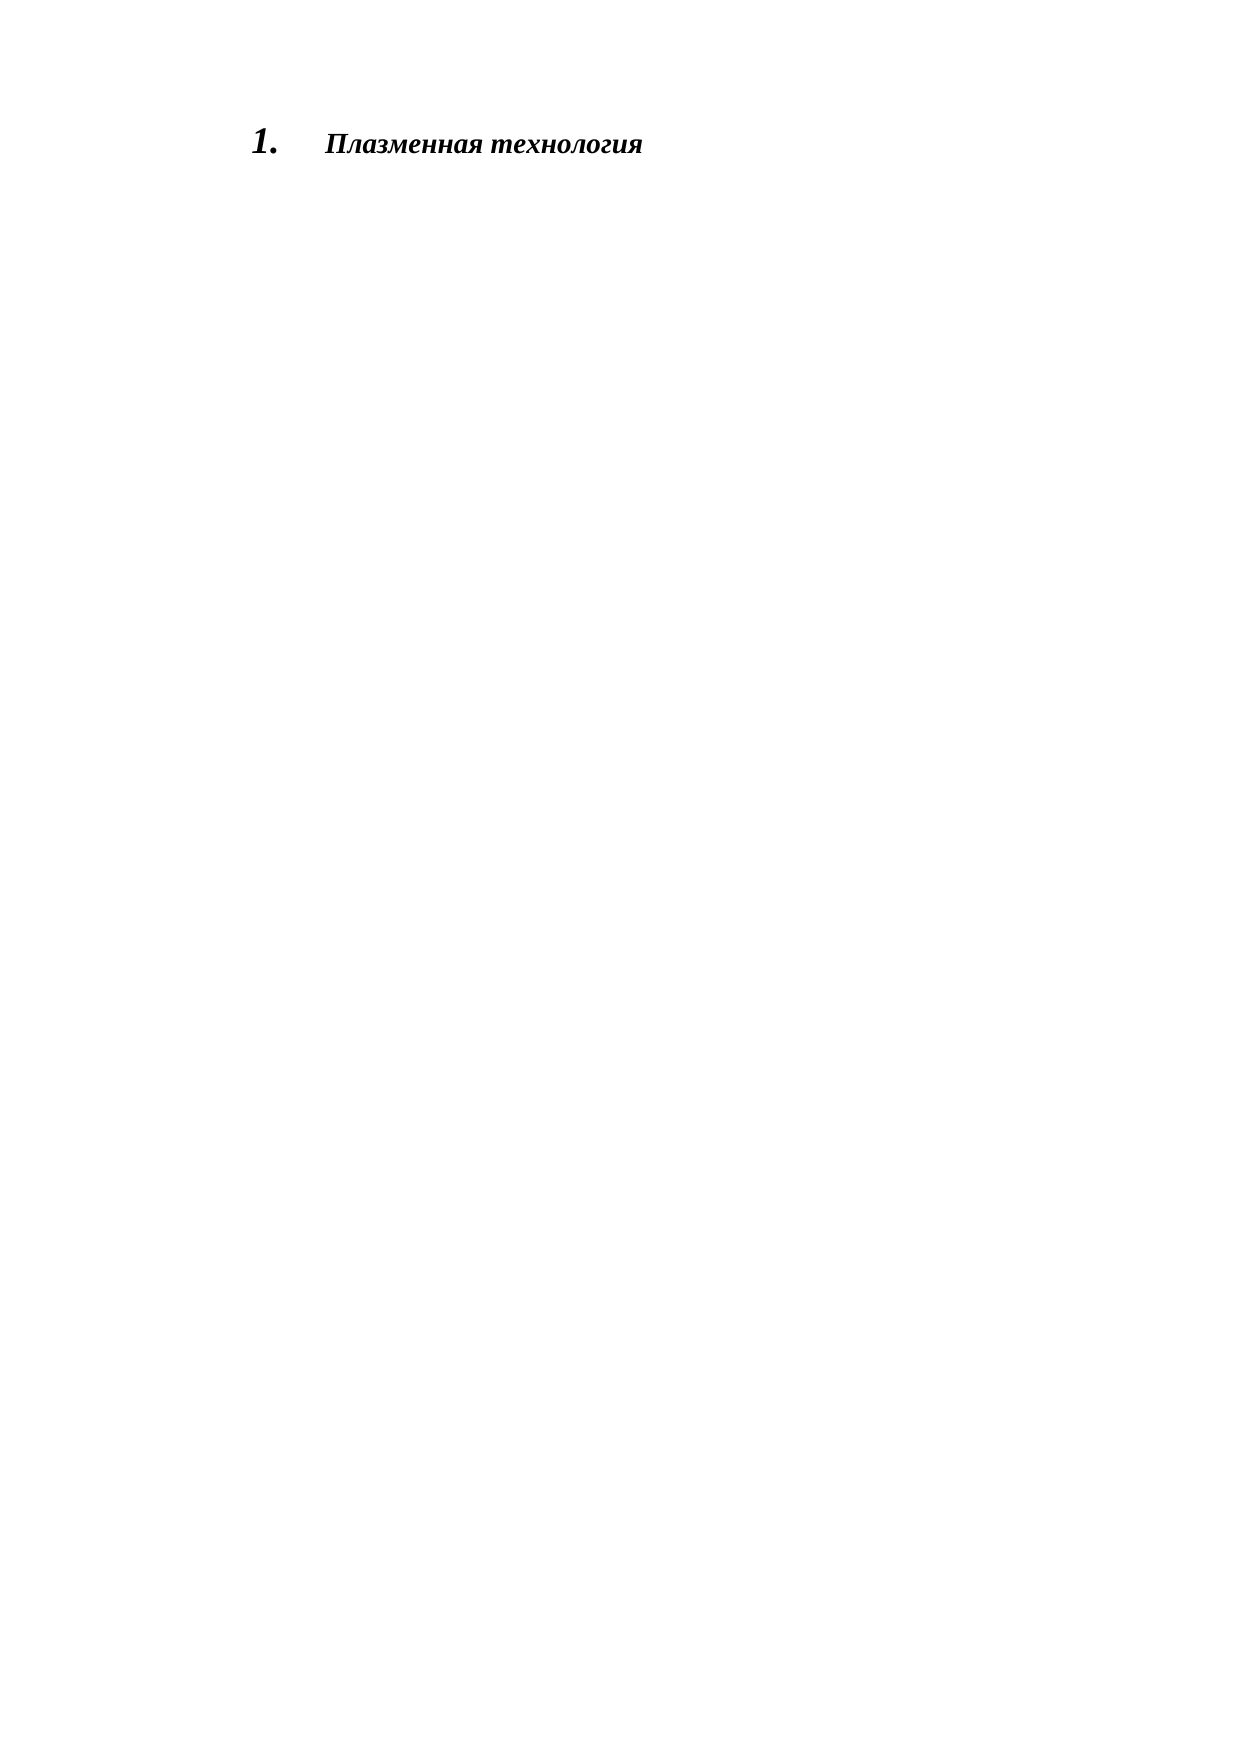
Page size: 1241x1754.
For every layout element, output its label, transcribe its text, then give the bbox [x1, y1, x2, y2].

list Плазменная технология [177, 118, 1152, 161]
